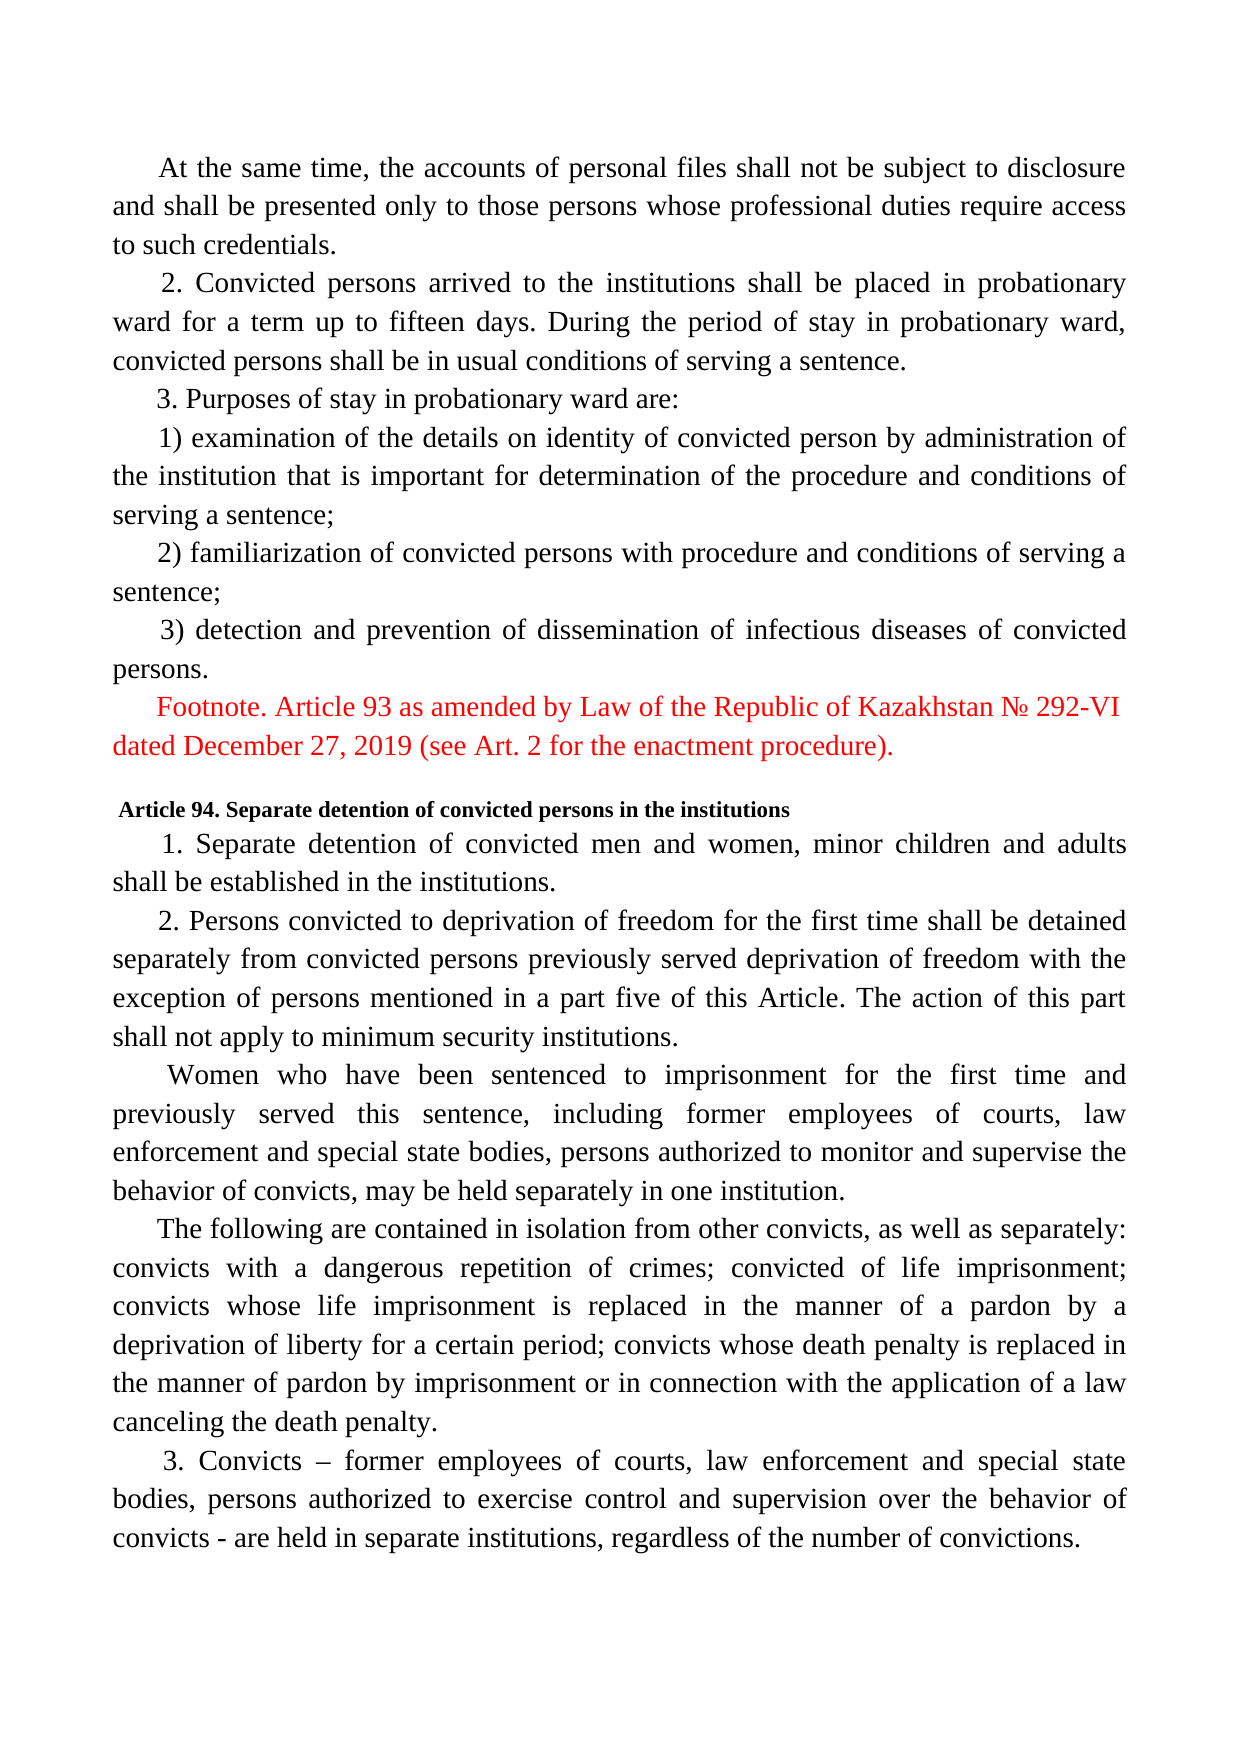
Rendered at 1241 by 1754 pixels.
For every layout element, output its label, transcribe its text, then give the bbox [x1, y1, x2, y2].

text 3. Purposes of stay in probationary ward are: [112, 381, 1128, 415]
text 1. Separate detention of convicted men and women, minor children and adults shall be established in the institutions. [112, 826, 1128, 898]
text Article 94. Separate detention of convicted persons in the institutions [112, 796, 1128, 822]
text 2. Convicted persons arrived to the institutions shall be placed in probationary ward for a term up to fifteen days. During the period of stay in probationary ward, convicted persons shall be in usual conditions of serving a sentence. [112, 266, 1128, 376]
text 3) detection and prevention of dissemination of infectious diseases of convicted persons. [112, 612, 1128, 684]
text 2) familiarization of convicted persons with procedure and conditions of serving a sentence; [112, 535, 1128, 607]
text At the same time, the accounts of personal files shall not be subject to disclosure and shall be presented only to those persons whose professional duties require access to such credentials. [112, 150, 1128, 261]
text 1) examination of the details on identity of convicted person by administration of the institution that is important for determination of the procedure and conditions of serving a sentence; [112, 420, 1128, 530]
text Women who have been sentenced to imprisonment for the first time and previously served this sentence, including former employees of courts, law enforcement and special state bodies, persons authorized to monitor and supervise the behavior of convicts, may be held separately in one institution. [112, 1057, 1128, 1206]
text Footnote. Article 93 as amended by Law of the Republic of Kazakhstan № 292-VІ dated December 27, 2019 (see Art. 2 for the enactment procedure). [112, 689, 1128, 792]
text 2. Persons convicted to deprivation of freedom for the first time shall be detained separately from convicted persons previously served deprivation of freedom with the exception of persons mentioned in a part five of this Article. The action of this part shall not apply to minimum security institutions. [112, 903, 1128, 1052]
